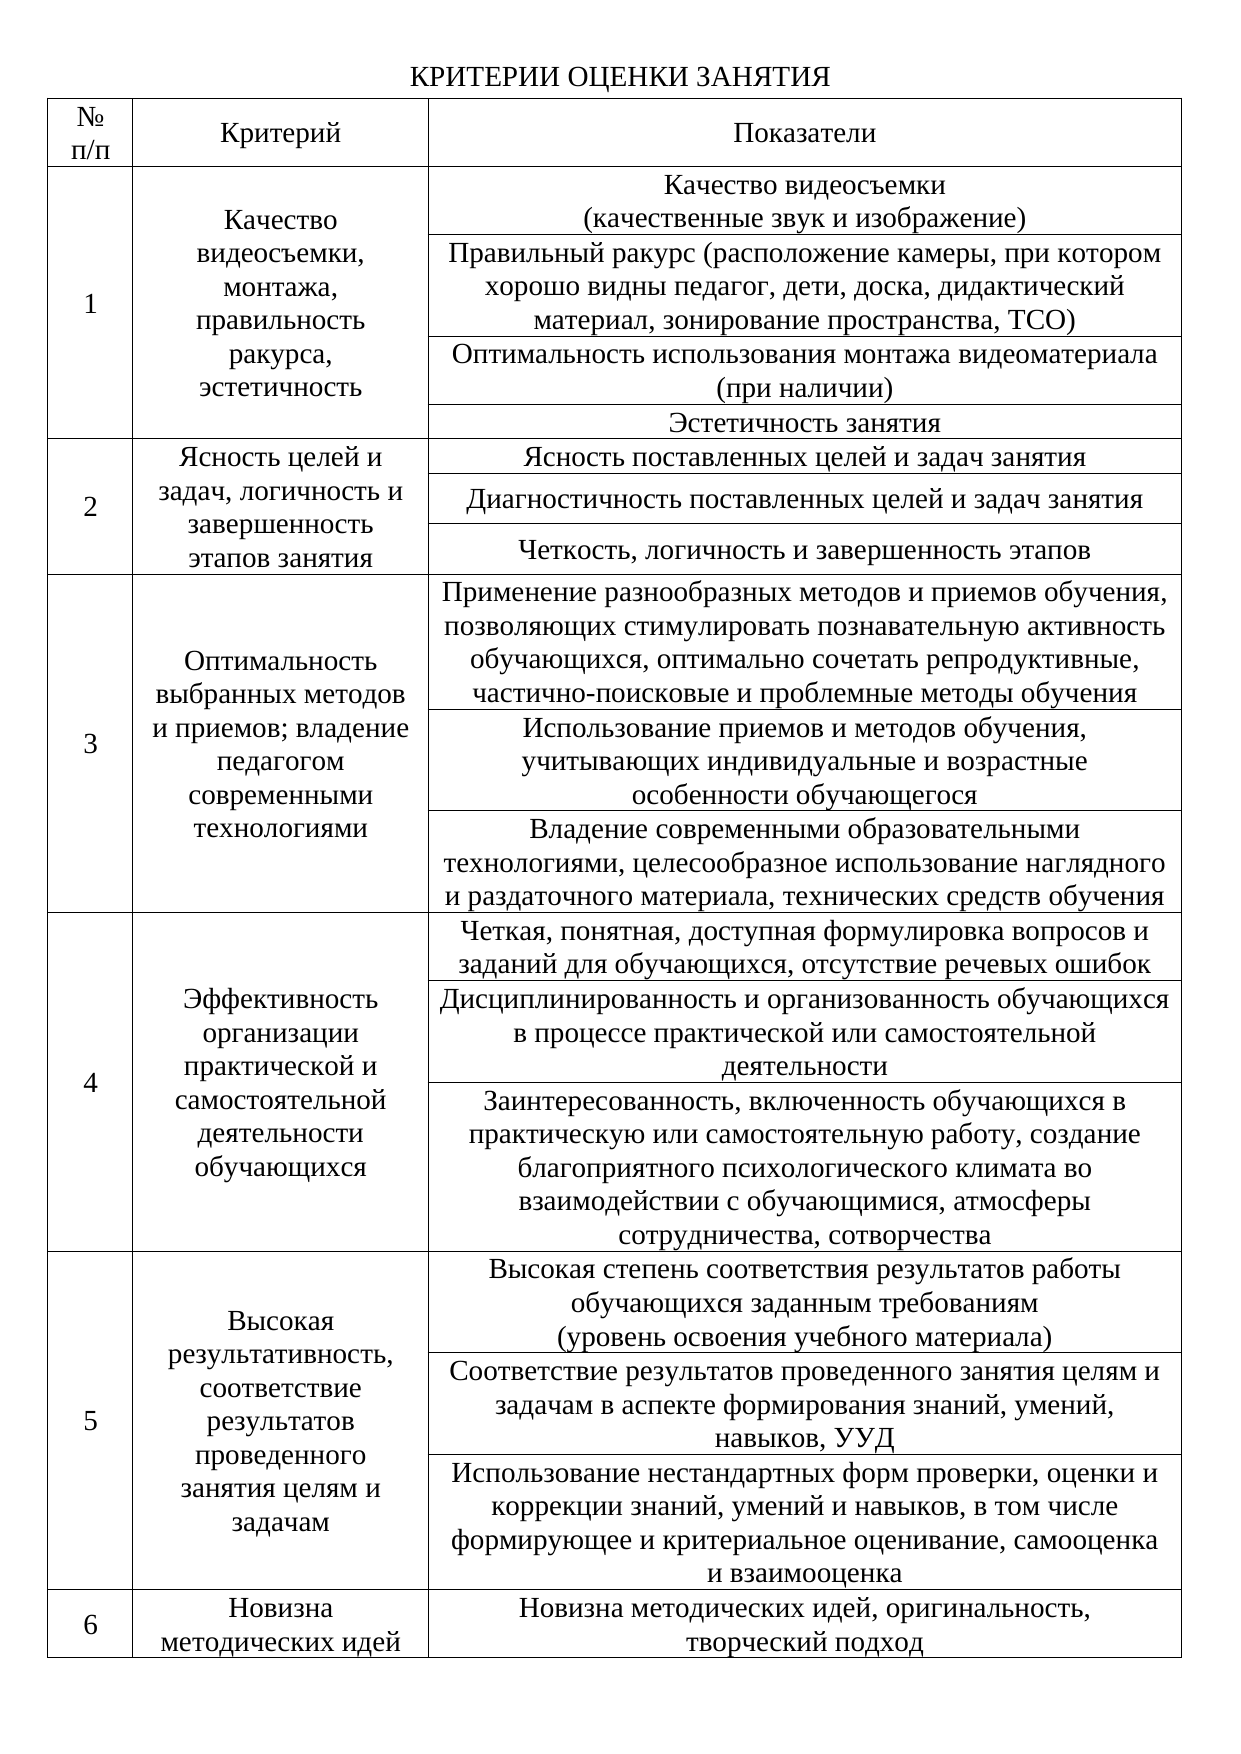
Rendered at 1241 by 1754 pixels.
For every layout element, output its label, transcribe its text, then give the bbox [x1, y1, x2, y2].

table_cell Новизна методических идей [133, 1590, 428, 1657]
table_cell Использование нестандартных форм проверки, оценки и коррекции знаний, умений и навыков, в том числе формирующее и критериальное оценивание, самооценка и взаимооценка [429, 1455, 1181, 1589]
table_cell Правильный ракурс (расположение камеры, при котором хорошо видны педагог, дети, доска, дидактический материал, зонирование пространства, ТСО) [429, 235, 1181, 336]
table_cell Высокая результативность, соответствие результатов проведенного занятия целям и задачам [133, 1252, 428, 1589]
table_cell Оптимальность использования монтажа видеоматериала (при наличии) [429, 337, 1181, 404]
table_cell Заинтересованность, включенность обучающихся в практическую или самостоятельную работу, создание благоприятного психологического климата во взаимодействии с обучающимися, атмосферы сотрудничества, сотворчества [429, 1083, 1181, 1251]
table_cell 4 [48, 913, 132, 1251]
text КРИТЕРИИ ОЦЕНКИ ЗАНЯТИЯ [59, 59, 1181, 93]
table_cell Диагностичность поставленных целей и задач занятия [429, 474, 1181, 523]
table_cell Качество видеосъемки (качественные звук и изображение) [429, 167, 1181, 234]
table_header Критерий [133, 99, 428, 166]
table_cell 1 [48, 167, 132, 438]
table_cell Оптимальность выбранных методов и приемов; владение педагогом современными технологиями [133, 575, 428, 912]
table_cell 5 [48, 1252, 132, 1589]
table_cell Эффективность организации практической и самостоятельной деятельности обучающихся [133, 913, 428, 1251]
table_cell Соответствие результатов проведенного занятия целям и задачам в аспекте формирования знаний, умений, навыков, УУД [429, 1353, 1181, 1454]
table_cell Эстетичность занятия [429, 405, 1181, 438]
table_header № п/п [48, 99, 132, 166]
table_cell Ясность поставленных целей и задач занятия [429, 439, 1181, 473]
table_cell Четкая, понятная, доступная формулировка вопросов и заданий для обучающихся, отсутствие речевых ошибок [429, 913, 1181, 980]
table_cell Ясность целей и задач, логичность и завершенность этапов занятия [133, 439, 428, 573]
table_cell Четкость, логичность и завершенность этапов [429, 524, 1181, 573]
table_cell 2 [48, 439, 132, 573]
table_cell Владение современными образовательными технологиями, целесообразное использование наглядного и раздаточного материала, технических средств обучения [429, 811, 1181, 912]
table_cell Высокая степень соответствия результатов работы обучающихся заданным требованиям (уровень освоения учебного материала) [429, 1252, 1181, 1352]
table_cell Новизна методических идей, оригинальность, творческий подход [429, 1590, 1181, 1657]
table_header Показатели [429, 99, 1181, 166]
table_cell 6 [48, 1590, 132, 1657]
table_cell Применение разнообразных методов и приемов обучения, позволяющих стимулировать познавательную активность обучающихся, оптимально сочетать репродуктивные, частично-поисковые и проблемные методы обучения [429, 575, 1181, 709]
table_cell Использование приемов и методов обучения, учитывающих индивидуальные и возрастные особенности обучающегося [429, 710, 1181, 810]
table_cell 3 [48, 575, 132, 912]
table_cell Качество видеосъемки, монтажа, правильность ракурса, эстетичность [133, 167, 428, 438]
table_cell Дисциплинированность и организованность обучающихся в процессе практической или самостоятельной деятельности [429, 981, 1181, 1082]
